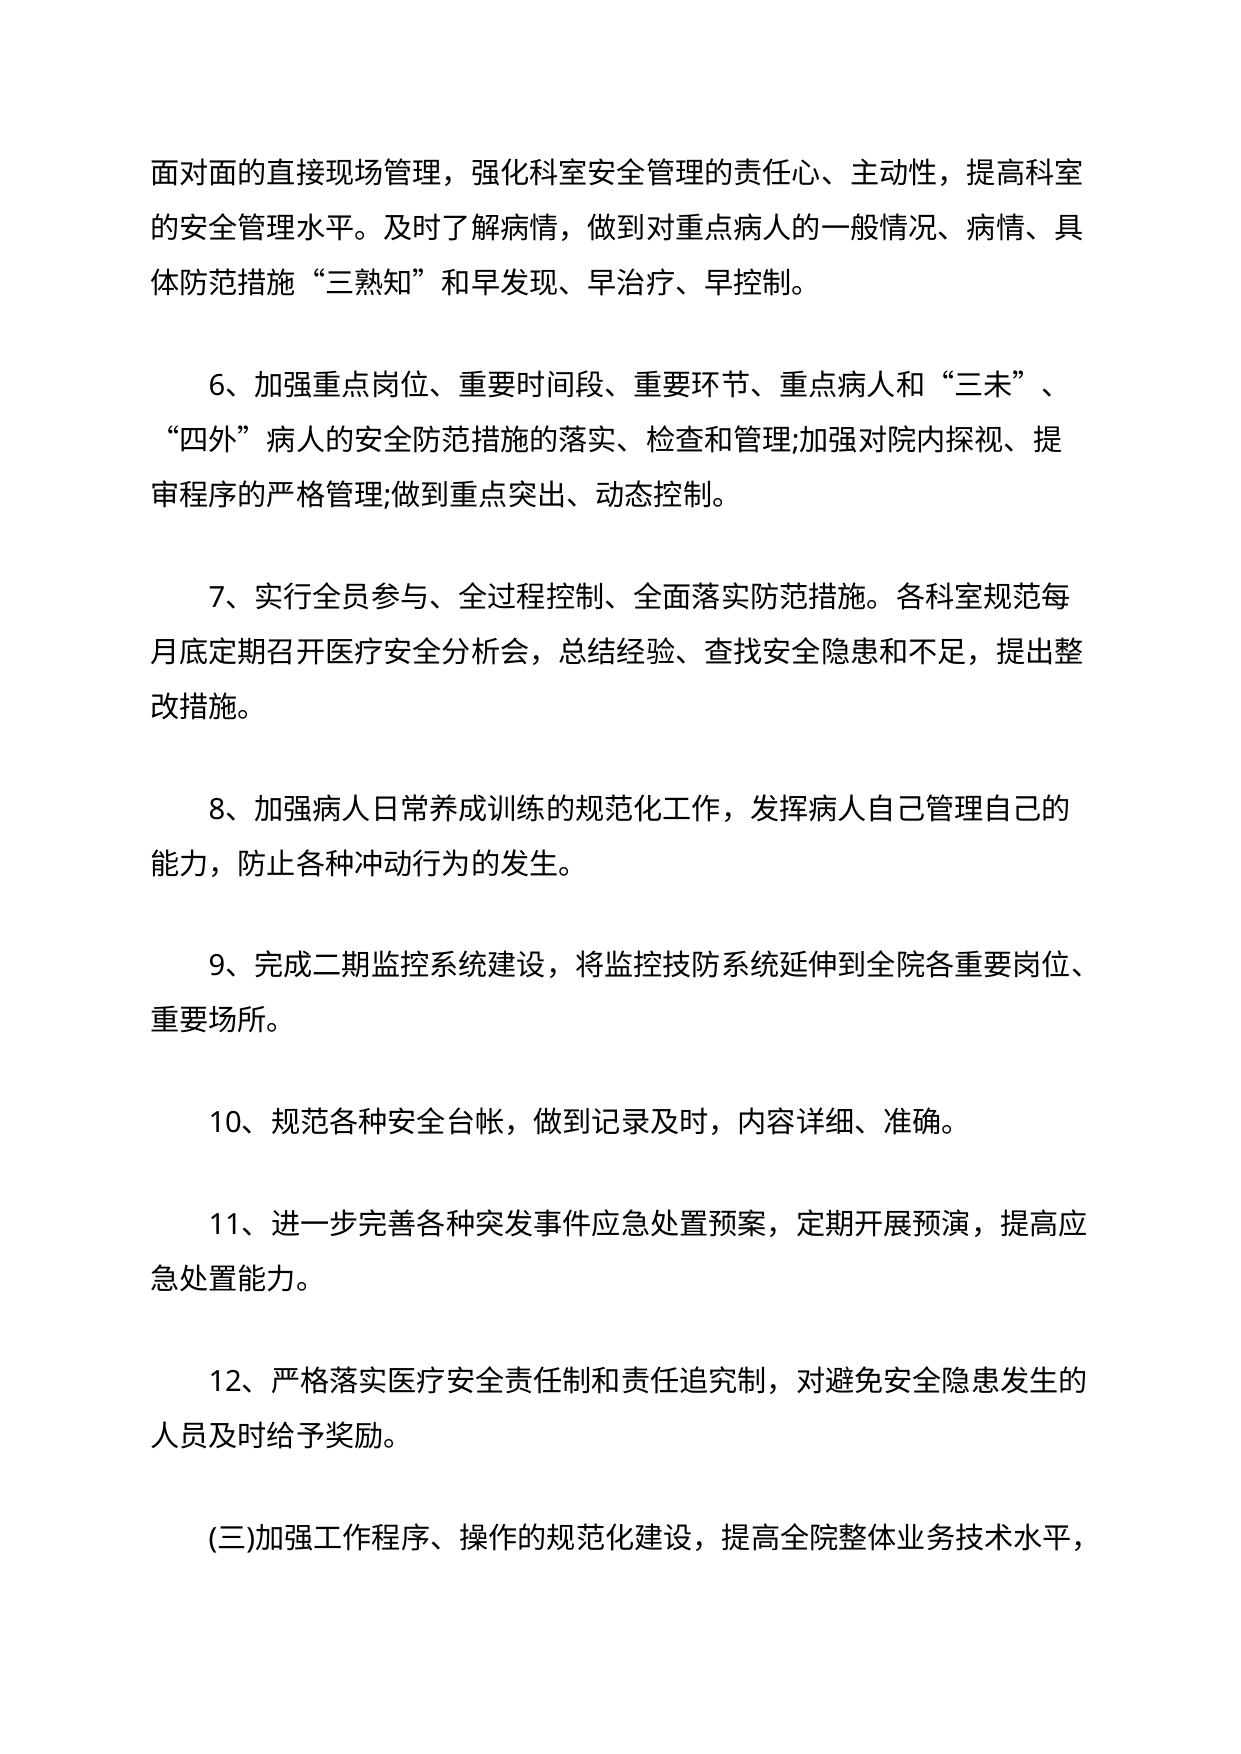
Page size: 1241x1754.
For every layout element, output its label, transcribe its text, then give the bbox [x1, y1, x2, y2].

text 8、加强病人日常养成训练的规范化工作，发挥病人自己管理自己的能力，防止各种冲动行为的发生。 [150, 785, 1090, 882]
text 6、加强重点岗位、重要时间段、重要环节、重点病人和“三未”、“四外”病人的安全防范措施的落实、检查和管理;加强对院内探视、提审程序的严格管理;做到重点突出、动态控制。 [150, 362, 1090, 514]
text 11、进一步完善各种突发事件应急处置预案，定期开展预演，提高应急处置能力。 [150, 1201, 1090, 1298]
text 10、规范各种安全台帐，做到记录及时，内容详细、准确。 [150, 1099, 1090, 1141]
text 9、完成二期监控系统建设，将监控技防系统延伸到全院各重要岗位、重要场所。 [150, 942, 1090, 1039]
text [150, 1514, 1090, 1557]
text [150, 150, 1090, 302]
text 12、严格落实医疗安全责任制和责任追究制，对避免安全隐患发生的人员及时给予奖励。 [150, 1357, 1090, 1455]
text 7、实行全员参与、全过程控制、全面落实防范措施。各科室规范每月底定期召开医疗安全分析会，总结经验、查找安全隐患和不足，提出整改措施。 [150, 573, 1090, 726]
